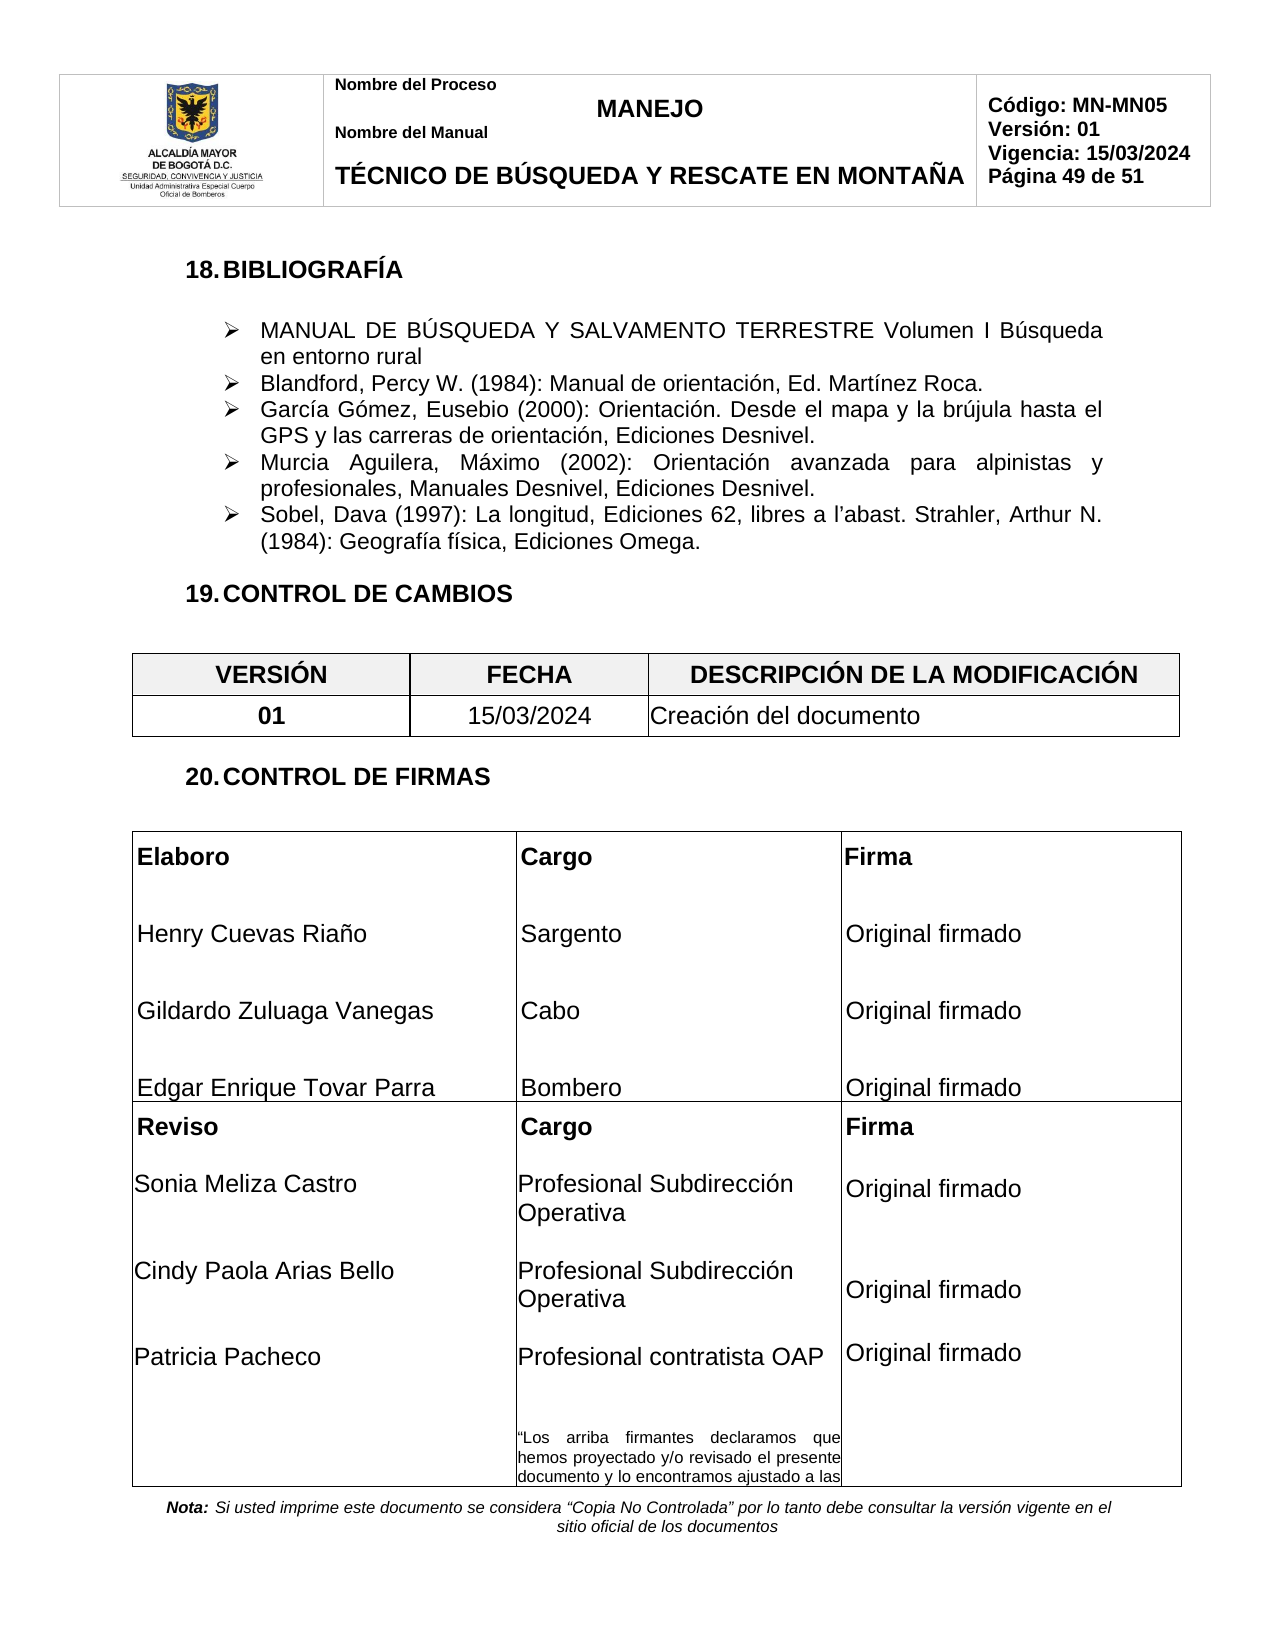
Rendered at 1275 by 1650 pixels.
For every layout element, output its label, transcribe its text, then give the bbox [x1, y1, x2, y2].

table_header Firma Original firmado Original firmado Original firmado [842, 832, 1181, 1101]
table_cell Reviso Sonia Meliza Castro Cindy Paola Arias Bello Patricia Pacheco [133, 1102, 516, 1486]
list Sobel, Dava (1997): La longitud, Ediciones 62, libres a l’abast. Strahler, Arthur N. (1984): Geografía física, Ediciones Omega. [223, 501, 1104, 554]
table_cell 15/03/2024 [411, 696, 648, 736]
picture [119, 81, 264, 199]
table_cell Creación del documento [649, 696, 1179, 736]
list MANUAL DE BÚSQUEDA Y SALVAMENTO TERRESTRE Volumen I Búsqueda en entorno rural [223, 317, 1104, 369]
table_header DESCRIPCIÓN DE LA MODIFICACIÓN [649, 654, 1179, 694]
table_header VERSIÓN [133, 654, 409, 694]
table_header FECHA [411, 654, 648, 694]
table_header Cargo Sargento Cabo Bombero [517, 832, 841, 1101]
list Murcia Aguilera, Máximo (2002): Orientación avanzada para alpinistas y profesionales, Manuales Desnivel, Ediciones Desnivel. [223, 448, 1104, 501]
subtitle CONTROL DE CAMBIOS [185, 579, 1127, 608]
subtitle BIBLIOGRAFÍA [185, 255, 1127, 283]
list Blandford, Percy W. (1984): Manual de orientación, Ed. Martínez Roca. [223, 369, 1104, 396]
table_cell Firma Original firmado Original firmado Original firmado [842, 1102, 1181, 1486]
list García Gómez, Eusebio (2000): Orientación. Desde el mapa y la brújula hasta el GPS y las carreras de orientación, Ediciones Desnivel. [223, 396, 1104, 448]
subtitle CONTROL DE FIRMAS [185, 762, 1127, 791]
table_cell 01 [133, 696, 409, 736]
table_header Elaboro Henry Cuevas Riaño Gildardo Zuluaga Vanegas Edgar Enrique Tovar Parra [133, 832, 516, 1101]
